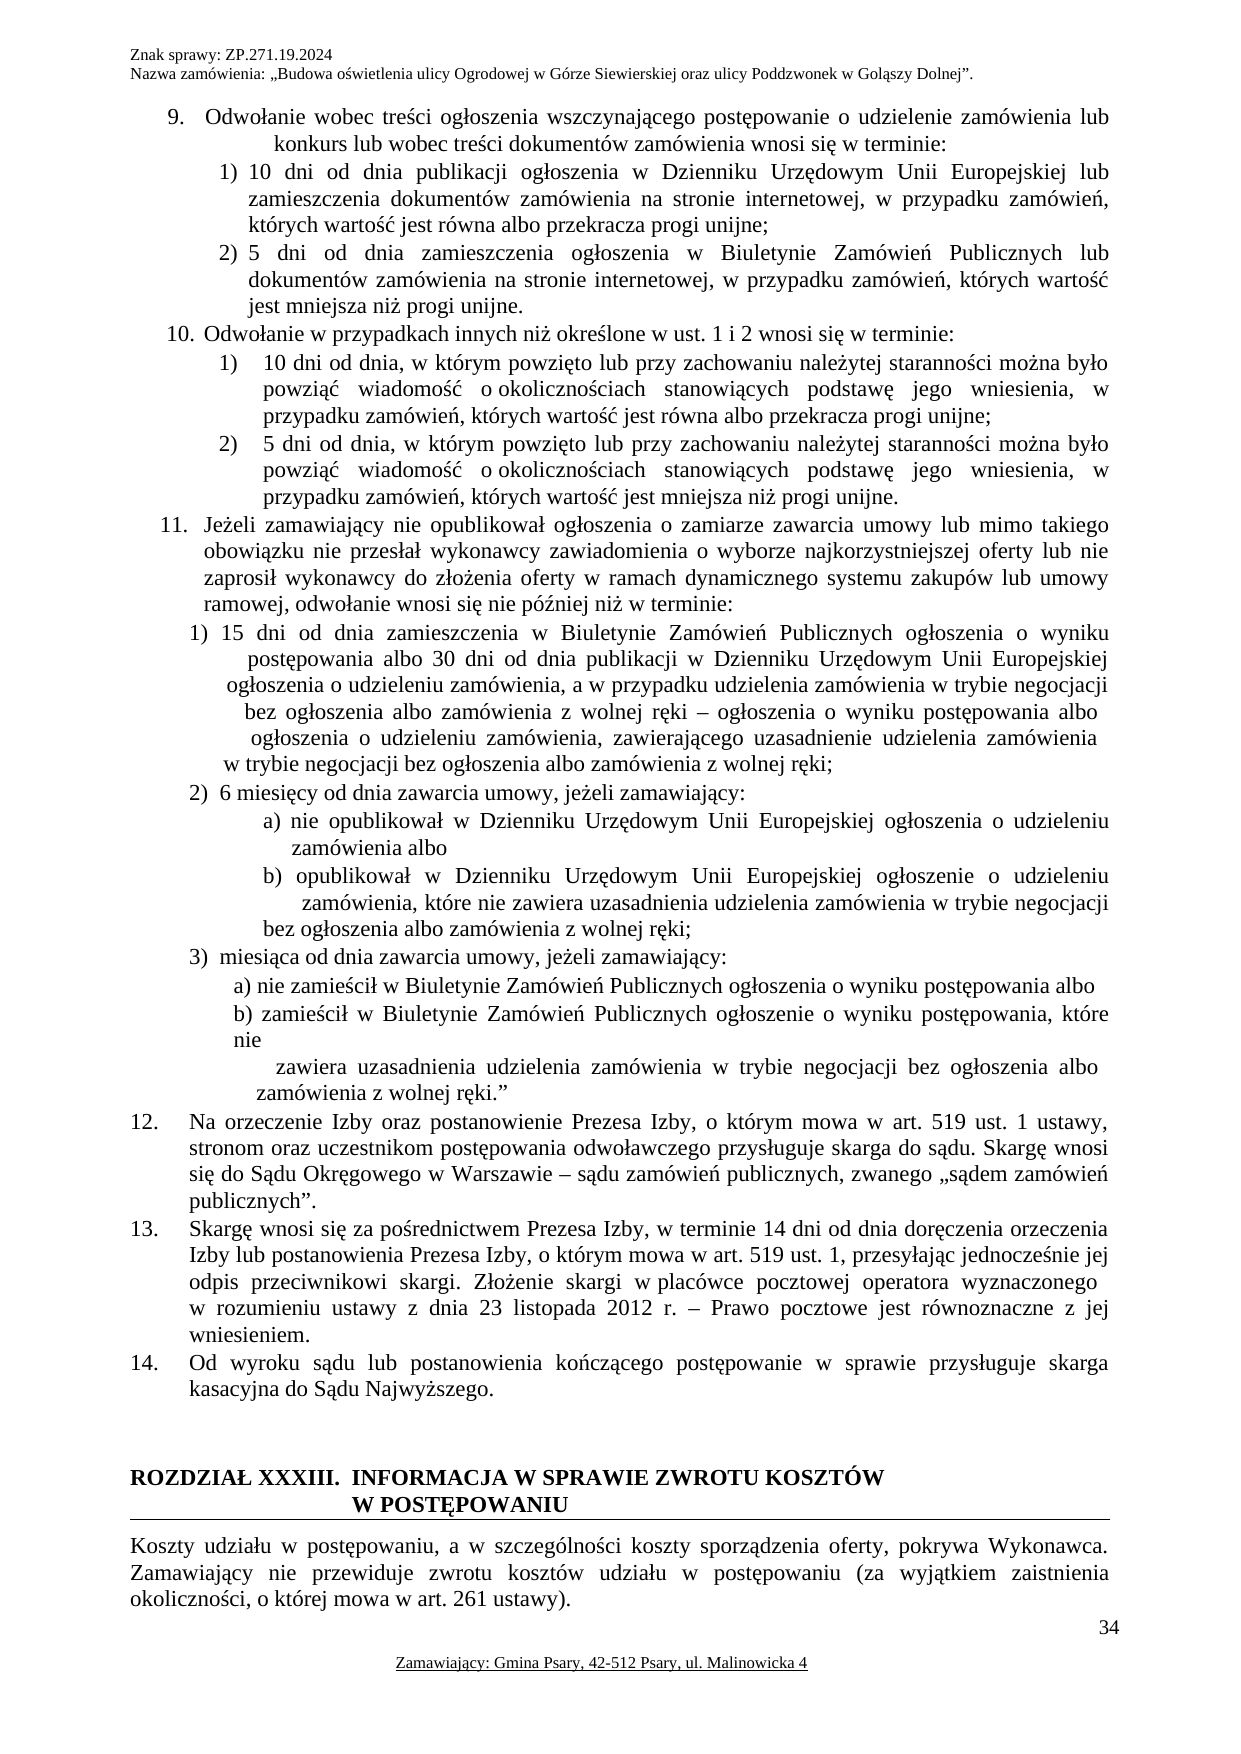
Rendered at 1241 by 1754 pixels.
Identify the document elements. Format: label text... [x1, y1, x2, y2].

text 3) miesiąca od dnia zawarcia umowy, jeżeli zamawiający: [189, 943, 1110, 970]
list Na orzeczenie Izby oraz postanowienie Prezesa Izby, o którym mowa w art. 519 ust. 1 ustawy, stronom oraz uczestnikom postępowania odwoławczego przysługuje skarga do sądu. Skargę wnosi się do Sądu Okręgowego w Warszawie – sądu zamówień publicznych, zwanego „sądem zamówień publicznych”. [130, 1108, 1110, 1213]
text 1) 15 dni od dnia zamieszczenia w Biuletynie Zamówień Publicznych ogłoszenia o wyniku postępowania albo 30 dni od dnia publikacji w Dzienniku Urzędowym Unii Europejskiej ogłoszenia o udzieleniu zamówienia, a w przypadku udzielenia zamówienia w trybie negocjacji bez ogłoszenia albo zamówienia z wolnej ręki – ogłoszenia o wyniku postępowania albo ogłoszenia o udzieleniu zamówienia, zawierającego uzasadnienie udzielenia zamówienia w trybie negocjacji bez ogłoszenia albo zamówienia z wolnej ręki; [189, 619, 1110, 777]
text 2) 6 miesięcy od dnia zawarcia umowy, jeżeli zamawiający: [189, 779, 1110, 805]
text b) zamieścił w Biuletynie Zamówień Publicznych ogłoszenie o wyniku postępowania, które nie zawiera uzasadnienia udzielenia zamówienia w trybie negocjacji bez ogłoszenia albo zamówienia z wolnej ręki.” [233, 1000, 1110, 1106]
list 5 dni od dnia, w którym powzięto lub przy zachowaniu należytej staranności można było powziąć wiadomość o okolicznościach stanowiących podstawę jego wniesienia, w przypadku zamówień, których wartość jest mniejsza niż progi unijne. [218, 430, 1110, 509]
text a) nie opublikował w Dzienniku Urzędowym Unii Europejskiej ogłoszenia o udzieleniu zamówienia albo [263, 807, 1110, 860]
list Od wyroku sądu lub postanowienia kończącego postępowanie w sprawie przysługuje skarga kasacyjna do Sądu Najwyższego. [130, 1349, 1110, 1402]
text ROZDZIAŁ XXXIII. INFORMACJA W SPRAWIE ZWROTU KOSZTÓW W POSTĘPOWANIU [130, 1464, 1110, 1519]
list 5 dni od dnia zamieszczenia ogłoszenia w Biuletynie Zamówień Publicznych lub dokumentów zamówienia na stronie internetowej, w przypadku zamówień, których wartość jest mniejsza niż progi unijne. [218, 239, 1110, 318]
list Odwołanie wobec treści ogłoszenia wszczynającego postępowanie o udzielenie zamówienia lub konkurs lub wobec treści dokumentów zamówienia wnosi się w terminie: [167, 103, 1110, 156]
list 10 dni od dnia, w którym powzięto lub przy zachowaniu należytej staranności można było powziąć wiadomość o okolicznościach stanowiących podstawę jego wniesienia, w przypadku zamówień, których wartość jest równa albo przekracza progi unijne; [218, 349, 1110, 428]
list Skargę wnosi się za pośrednictwem Prezesa Izby, w terminie 14 dni od dnia doręczenia orzeczenia Izby lub postanowienia Prezesa Izby, o którym mowa w art. 519 ust. 1, przesyłając jednocześnie jej odpis przeciwnikowi skargi. Złożenie skargi w placówce pocztowej operatora wyznaczonego w rozumieniu ustawy z dnia 23 listopada 2012 r. – Prawo pocztowe jest równoznaczne z jej wniesieniem. [130, 1215, 1110, 1347]
text Koszty udziału w postępowaniu, a w szczególności koszty sporządzenia oferty, pokrywa Wykonawca. Zamawiający nie przewiduje zwrotu kosztów udziału w postępowaniu (za wyjątkiem zaistnienia okoliczności, o której mowa w art. 261 ustawy). [130, 1533, 1110, 1612]
list Jeżeli zamawiający nie opublikował ogłoszenia o zamiarze zawarcia umowy lub mimo takiego obowiązku nie przesłał wykonawcy zawiadomienia o wyborze najkorzystniejszej oferty lub nie zaprosił wykonawcy do złożenia oferty w ramach dynamicznego systemu zakupów lub umowy ramowej, odwołanie wnosi się nie później niż w terminie: [159, 511, 1110, 617]
list 10 dni od dnia publikacji ogłoszenia w Dzienniku Urzędowym Unii Europejskiej lub zamieszczenia dokumentów zamówienia na stronie internetowej, w przypadku zamówień, których wartość jest równa albo przekracza progi unijne; [218, 158, 1110, 237]
list Odwołanie w przypadkach innych niż określone w ust. 1 i 2 wnosi się w terminie: [166, 321, 1110, 347]
text a) nie zamieścił w Biuletynie Zamówień Publicznych ogłoszenia o wyniku postępowania albo [233, 972, 1110, 998]
text b) opublikował w Dzienniku Urzędowym Unii Europejskiej ogłoszenie o udzieleniu zamówienia, które nie zawiera uzasadnienia udzielenia zamówienia w trybie negocjacji bez ogłoszenia albo zamówienia z wolnej ręki; [263, 862, 1110, 941]
